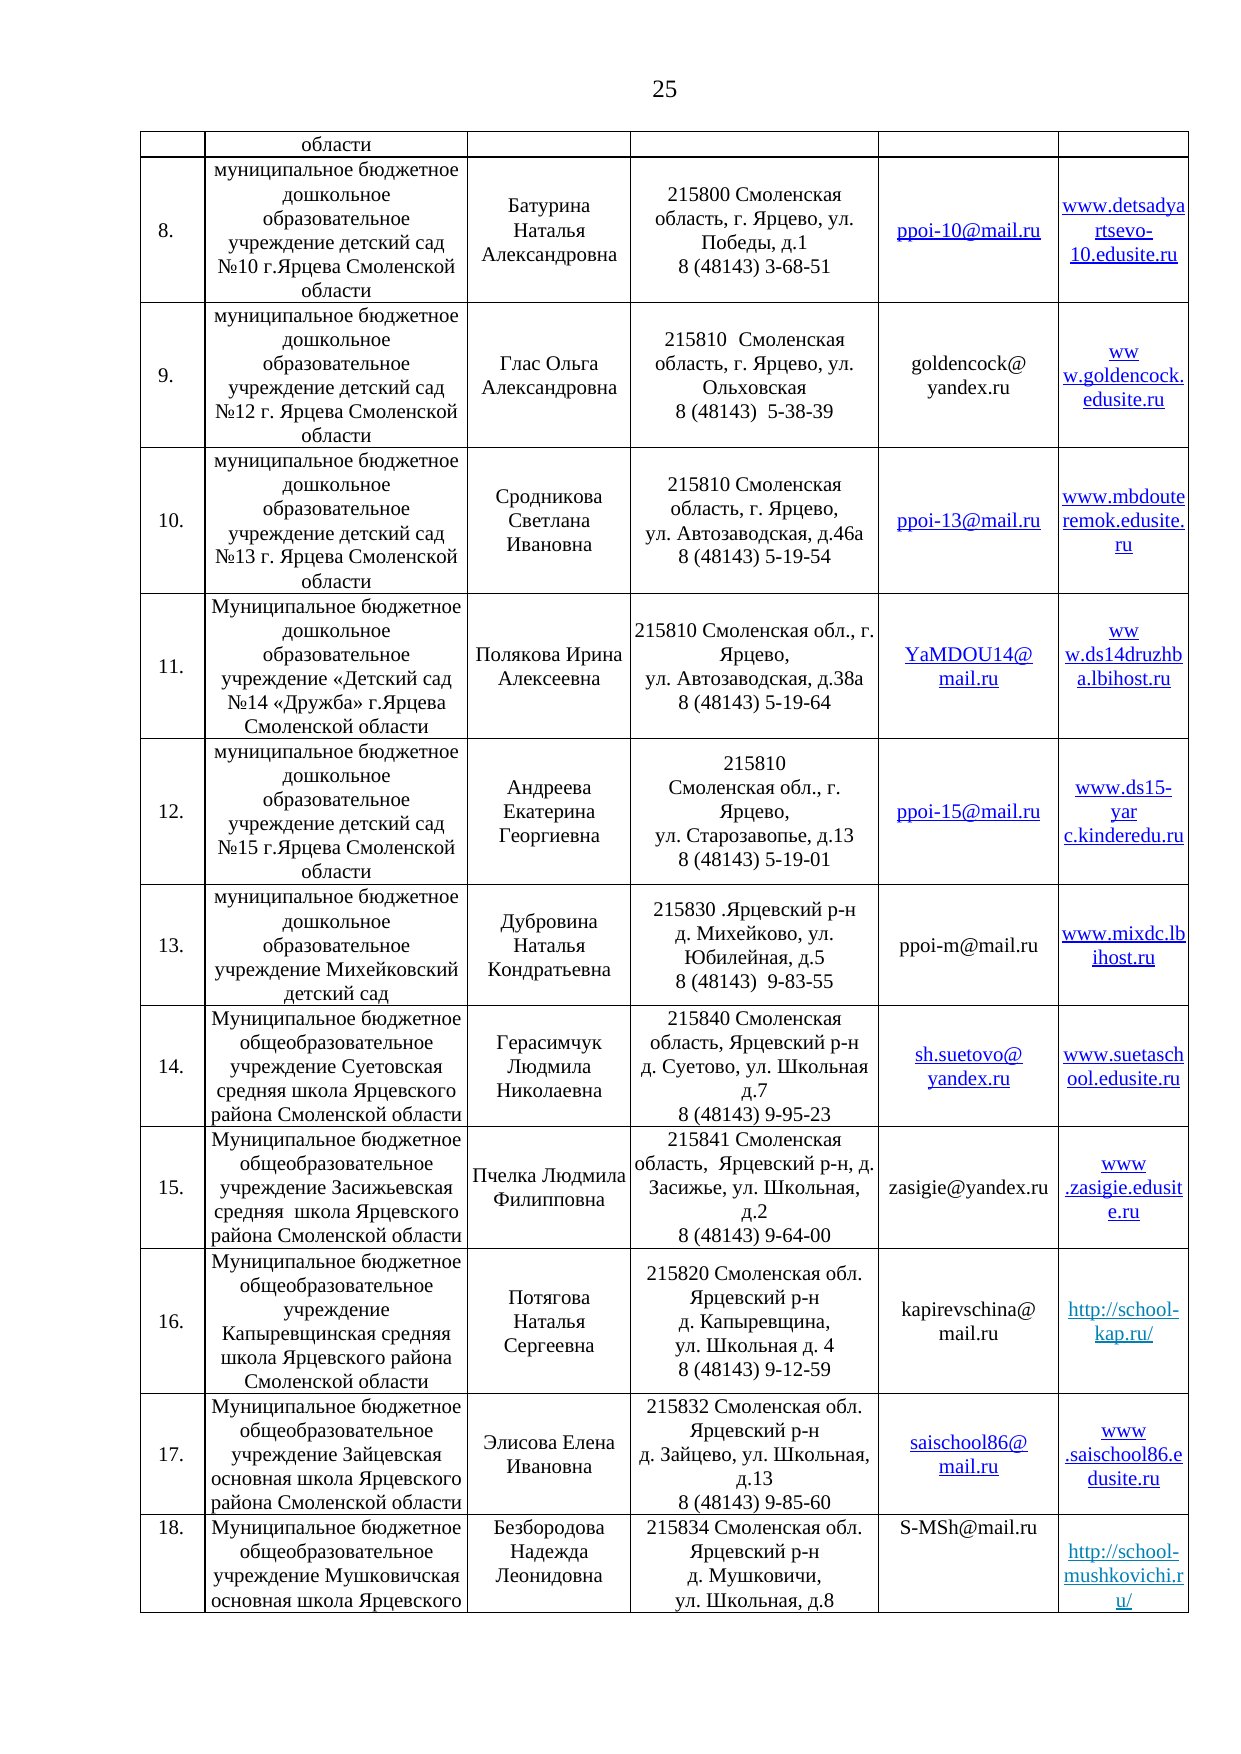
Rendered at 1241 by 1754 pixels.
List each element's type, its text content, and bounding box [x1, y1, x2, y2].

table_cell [1059, 1515, 1188, 1612]
table_cell Полякова Ирина Алексеевна [468, 594, 630, 738]
picture [1176, 1572, 1183, 1580]
table_cell www.suetaschool.edusite.ru [1059, 1006, 1188, 1126]
table_cell zasigie@yandex.ru [879, 1127, 1058, 1247]
table_cell 215832 Смоленская обл. Ярцевский р-н д. Зайцево, ул. Школьная, д.13 8 (48143) 9-85-60 [631, 1394, 878, 1514]
table_cell [141, 1006, 204, 1126]
table_cell Муниципальное бюджетное общеобразовательное учреждение Зайцевская основная школа Ярцевского района Смоленской области [206, 1394, 467, 1514]
table_cell 215810 Смоленская область, г. Ярцево, ул. Автозаводская, д.46а 8 (48143) 5-19-54 [631, 448, 878, 593]
table_cell 215840 Смоленская область, Ярцевский р-н д. Суетово, ул. Школьная д.7 8 (48143) 9-95-23 [631, 1006, 878, 1126]
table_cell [468, 1515, 630, 1612]
table_cell 215810 Смоленская обл., г. Ярцево, ул. Старозавопье, д.13 8 (48143) 5-19-01 [631, 739, 878, 883]
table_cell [1059, 132, 1188, 156]
table_cell муниципальное бюджетное дошкольное образовательное учреждение детский сад №10 г.Ярцева Смоленской области [206, 158, 467, 302]
table_cell Муниципальное бюджетное общеобразовательное учреждение Засижьевская средняя школа Ярцевского района Смоленской области [206, 1127, 467, 1247]
table_cell Сродникова Светлана Ивановна [468, 448, 630, 593]
table_cell Муниципальное бюджетное дошкольное образовательное учреждение «Детский сад №14 «Дружба» г.Ярцева Смоленской области [206, 594, 467, 738]
table_cell S-MSh@mail.ru [879, 1515, 1058, 1612]
picture [1134, 1330, 1139, 1338]
table_cell Пчелка Людмила Филипповна [468, 1127, 630, 1247]
table_cell www.ds14druzhba.lbihost.ru [1059, 594, 1188, 738]
table_cell [141, 739, 204, 883]
table_cell [141, 1515, 204, 1612]
table_cell Элисова Елена Ивановна [468, 1394, 630, 1514]
table_cell ppoi-10@mail.ru [879, 158, 1058, 302]
table_cell kapirevschina@ mail.ru [879, 1249, 1058, 1393]
table_cell Муниципальное бюджетное общеобразовательное учреждение Суетовская средняя школа Ярцевского района Смоленской области [206, 1006, 467, 1126]
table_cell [206, 1515, 467, 1612]
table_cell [206, 132, 467, 156]
table_cell муниципальное бюджетное дошкольное образовательное учреждение детский сад №13 г. Ярцева Смоленской области [206, 448, 467, 593]
table_cell муниципальное бюджетное дошкольное образовательное учреждение Михейковский детский сад [206, 885, 467, 1005]
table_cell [631, 1515, 878, 1612]
table_cell goldencock@ yandex.ru [879, 303, 1058, 447]
table_cell [141, 1394, 204, 1514]
picture [1106, 1302, 1112, 1316]
table_cell www.detsadyartsevo-10.edusite.ru [1059, 158, 1188, 302]
table_cell 215820 Смоленская обл. Ярцевский р-н д. Капыревщина, ул. Школьная д. 4 8 (48143) 9-12-59 [631, 1249, 878, 1393]
table_cell www.mbdouteremok.edusite.ru [1059, 448, 1188, 593]
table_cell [879, 132, 1058, 156]
table_cell Муниципальное бюджетное общеобразовательное учреждение Капыревщинская средняя школа Ярцевского района Смоленской области [206, 1249, 467, 1393]
table_cell [141, 303, 204, 447]
picture [1106, 1544, 1112, 1558]
table_cell [141, 158, 204, 302]
table_cell ppoi-15@mail.ru [879, 739, 1058, 883]
table_cell 215841 Смоленская область, Ярцевский р-н, д. Засижье, ул. Школьная, д.2 8 (48143) 9-64-00 [631, 1127, 878, 1247]
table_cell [468, 132, 630, 156]
table_cell Потягова Наталья Сергеевна [468, 1249, 630, 1393]
table_cell [141, 448, 204, 593]
picture [1147, 1326, 1153, 1340]
table_cell муниципальное бюджетное дошкольное образовательное учреждение детский сад №12 г. Ярцева Смоленской области [206, 303, 467, 447]
table_cell sh.suetovo@ yandex.ru [879, 1006, 1058, 1126]
table_cell http://school-kap.ru/ [1059, 1249, 1188, 1393]
table_cell [141, 885, 204, 1005]
table_cell Андреева Екатерина Георгиевна [468, 739, 630, 883]
table_cell 215830 .Ярцевский р-н д. Михейково, ул. Юбилейная, д.5 8 (48143) 9-83-55 [631, 885, 878, 1005]
table_cell saischool86@ mail.ru [879, 1394, 1058, 1514]
table_cell www.goldencock.edusite.ru [1059, 303, 1188, 447]
table_cell Дубровина Наталья Кондратьевна [468, 885, 630, 1005]
table_cell [141, 594, 204, 738]
table_cell www.ds15-yarc.kinderedu.ru [1059, 739, 1188, 883]
picture [1112, 1544, 1118, 1558]
picture [1112, 1302, 1118, 1316]
table_cell ppoi-13@mail.ru [879, 448, 1058, 593]
table_cell www.zasigie.edusite.ru [1059, 1127, 1188, 1247]
table_cell 215800 Смоленская область, г. Ярцево, ул. Победы, д.1 8 (48143) 3-68-51 [631, 158, 878, 302]
table_cell Глас Ольга Александровна [468, 303, 630, 447]
table_cell 215810 Смоленская область, г. Ярцево, ул. Ольховская 8 (48143) 5-38-39 [631, 303, 878, 447]
table_cell Батурина Наталья Александровна [468, 158, 630, 302]
table_cell [141, 132, 204, 156]
picture [1099, 1568, 1105, 1580]
table_cell 215810 Смоленская обл., г. Ярцево, ул. Автозаводская, д.38а 8 (48143) 5-19-64 [631, 594, 878, 738]
table_cell www.mixdc.lbihost.ru [1059, 885, 1188, 1005]
table_cell [141, 1127, 204, 1247]
picture [1126, 1593, 1132, 1607]
table_cell Герасимчук Людмила Николаевна [468, 1006, 630, 1126]
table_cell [631, 132, 878, 156]
table_cell [141, 1249, 204, 1393]
table_cell www.saischool86.edusite.ru [1059, 1394, 1188, 1514]
table_cell ppoi-m@mail.ru [879, 885, 1058, 1005]
table_cell муниципальное бюджетное дошкольное образовательное учреждение детский сад №15 г.Ярцева Смоленской области [206, 739, 467, 883]
table_cell YaMDOU14@ mail.ru [879, 594, 1058, 738]
